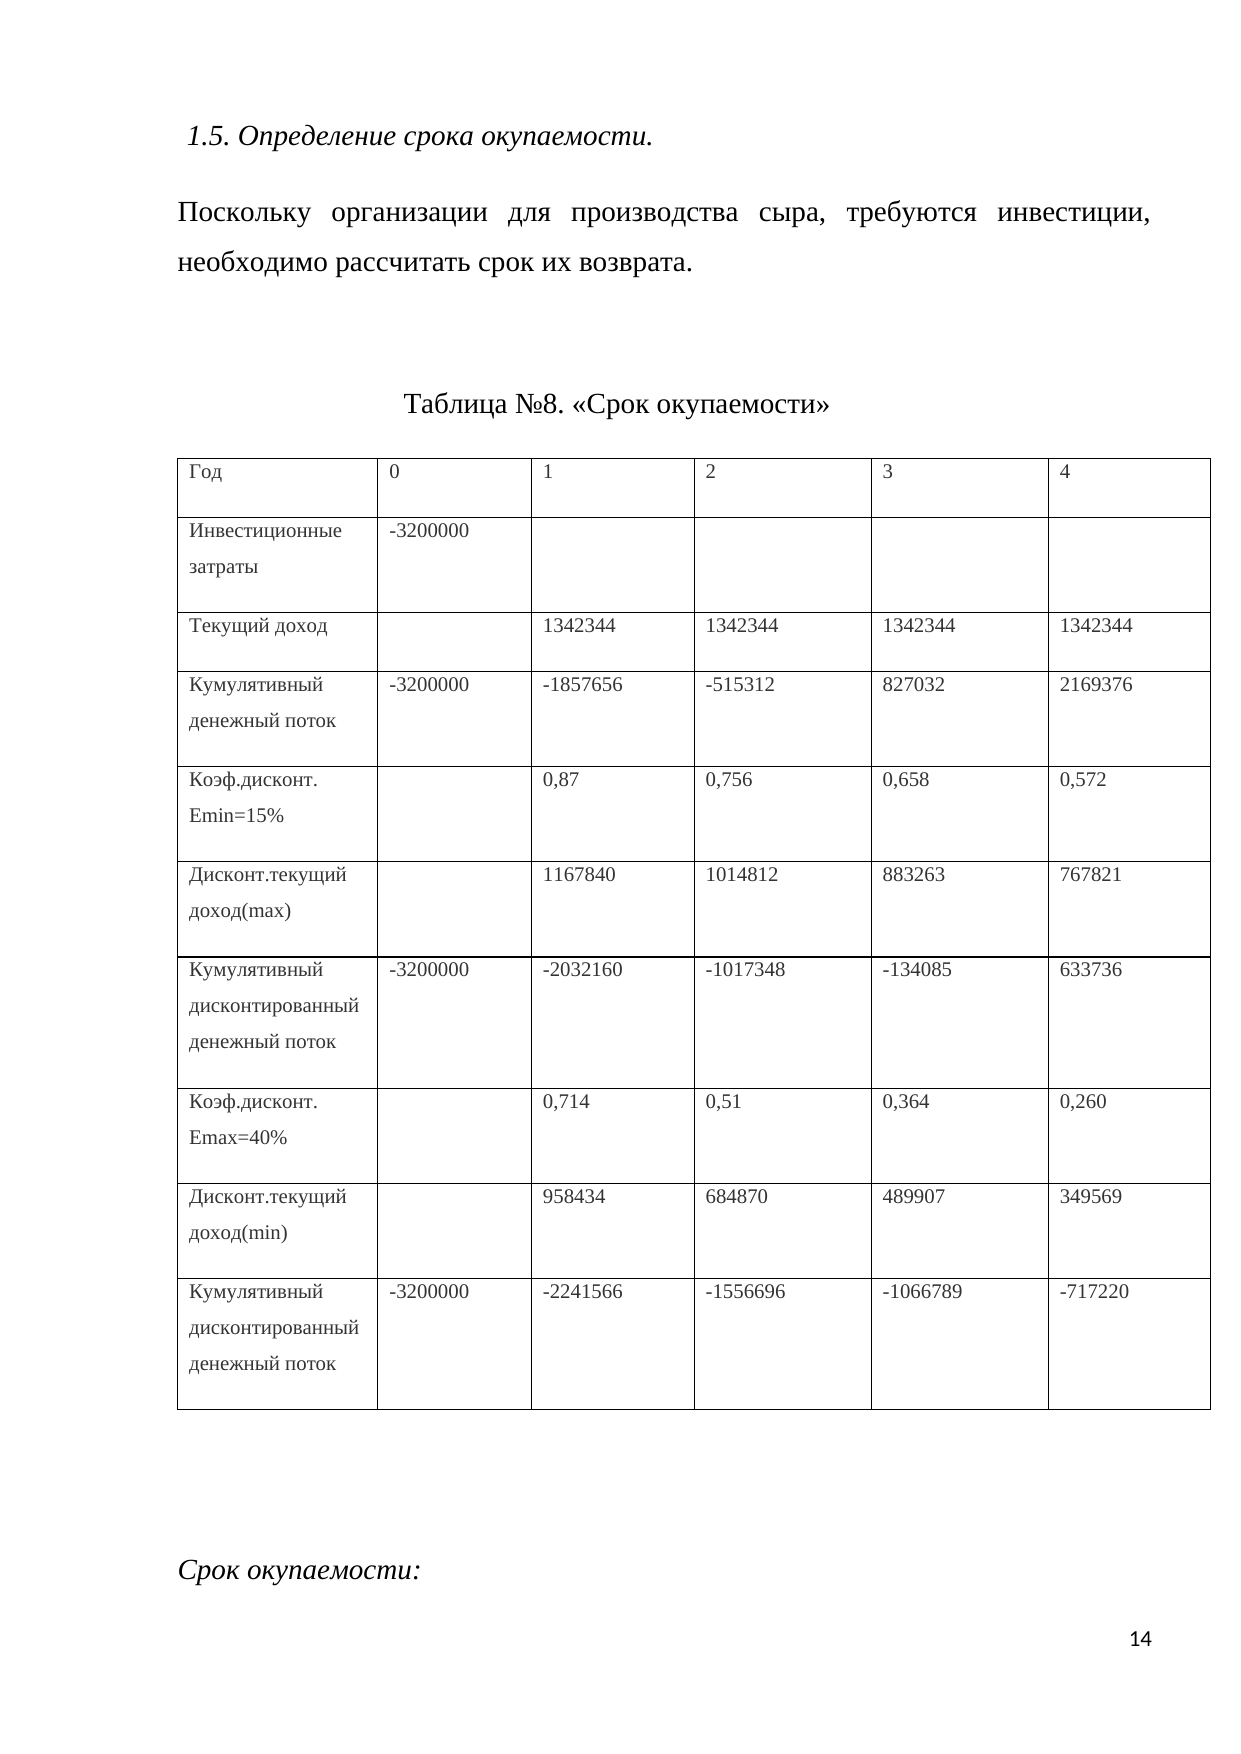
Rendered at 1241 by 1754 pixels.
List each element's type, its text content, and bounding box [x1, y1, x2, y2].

table_cell 0,364 [872, 1089, 1048, 1183]
table_cell [378, 1184, 531, 1278]
table_cell -1556696 [695, 1279, 871, 1409]
table_cell 0,260 [1049, 1089, 1210, 1183]
table_cell 0,714 [532, 1089, 694, 1183]
table_cell 767821 [1049, 862, 1210, 956]
table_cell [532, 518, 694, 612]
table_cell 883263 [872, 862, 1048, 956]
table_cell 489907 [872, 1184, 1048, 1278]
table_cell Инвестиционные затраты [178, 518, 377, 612]
text Срок окупаемости: [177, 1552, 1152, 1586]
table_cell -3200000 [378, 1279, 531, 1409]
table_cell Кумулятивный дисконтированный денежный поток [178, 958, 377, 1087]
text Поскольку организации для производства сыра, требуются инвестиции, необходимо рассчитать срок их возврата. [177, 194, 1152, 278]
table_cell 1342344 [532, 613, 694, 671]
table_cell -515312 [695, 672, 871, 766]
table_cell 1167840 [532, 862, 694, 956]
table_cell -1066789 [872, 1279, 1048, 1409]
table_cell 0,572 [1049, 767, 1210, 861]
table_cell 0,51 [695, 1089, 871, 1183]
table_cell Кумулятивный дисконтированный денежный поток [178, 1279, 377, 1409]
table_cell [378, 1089, 531, 1183]
table_cell Текущий доход [178, 613, 377, 671]
table_cell -3200000 [378, 518, 531, 612]
table_cell -1017348 [695, 958, 871, 1087]
table_cell 827032 [872, 672, 1048, 766]
table_cell Кумулятивный денежный поток [178, 672, 377, 766]
table_cell -3200000 [378, 958, 531, 1087]
table_cell 0,658 [872, 767, 1048, 861]
table_cell 2169376 [1049, 672, 1210, 766]
table_cell 0,756 [695, 767, 871, 861]
table_cell 633736 [1049, 958, 1210, 1087]
table_cell 958434 [532, 1184, 694, 1278]
table_header Год [178, 459, 377, 517]
table_cell 349569 [1049, 1184, 1210, 1278]
table_cell [378, 613, 531, 671]
table_header 3 [872, 459, 1048, 517]
table_cell Коэф.дисконт. Еmах=40% [178, 1089, 377, 1183]
table_cell 1014812 [695, 862, 871, 956]
table_cell -1857656 [532, 672, 694, 766]
text Таблица №8. «Срок окупаемости» [177, 387, 1152, 420]
table_cell [872, 518, 1048, 612]
table_cell 0,87 [532, 767, 694, 861]
table_cell 1342344 [872, 613, 1048, 671]
table_cell -2032160 [532, 958, 694, 1087]
table_cell [378, 767, 531, 861]
table_cell [695, 518, 871, 612]
text 1.5. Определение срока окупаемости. [177, 118, 1152, 152]
table_cell -134085 [872, 958, 1048, 1087]
table_cell -3200000 [378, 672, 531, 766]
table_cell 684870 [695, 1184, 871, 1278]
table_cell [1049, 518, 1210, 612]
table_cell 1342344 [695, 613, 871, 671]
table_header 0 [378, 459, 531, 517]
table_header 4 [1049, 459, 1210, 517]
table_cell Дисконт.текущий доход(max) [178, 862, 377, 956]
table_cell [378, 862, 531, 956]
table_cell -2241566 [532, 1279, 694, 1409]
table_cell Коэф.дисконт. Еmin=15% [178, 767, 377, 861]
table_cell -717220 [1049, 1279, 1210, 1409]
table_header 2 [695, 459, 871, 517]
table_cell 1342344 [1049, 613, 1210, 671]
table_cell Дисконт.текущий доход(min) [178, 1184, 377, 1278]
table_header 1 [532, 459, 694, 517]
